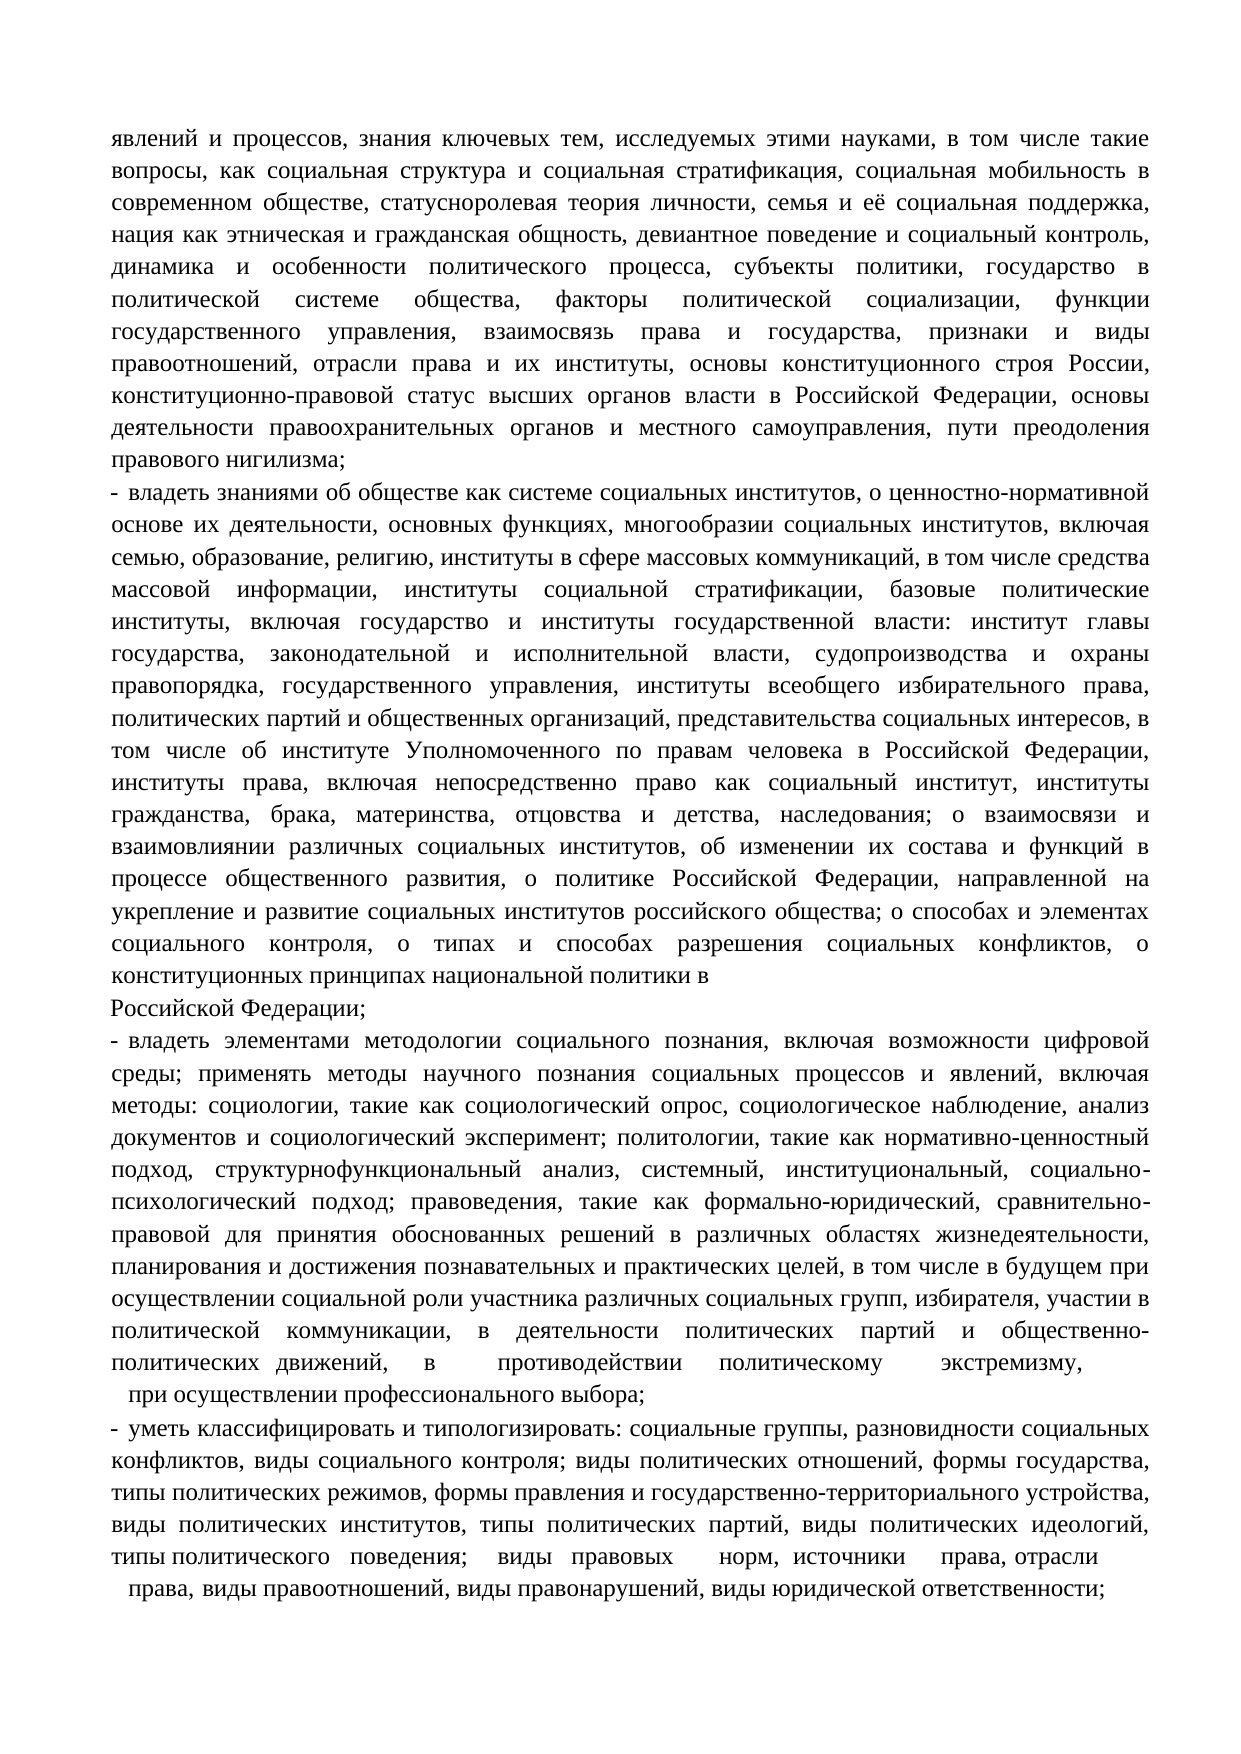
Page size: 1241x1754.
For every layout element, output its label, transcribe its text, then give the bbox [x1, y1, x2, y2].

list владеть элементами методологии социального познания, включая возможности цифровой среды; применять методы научного познания социальных процессов и явлений, включая методы: социологии, такие как социологический опрос, социологическое наблюдение, анализ документов и социологический эксперимент; политологии, такие как нормативно-ценностный подход, структурно­функциональный анализ, системный, институциональный, социально­психологический подход; правоведения, такие как формально-юридический, сравнительно­правовой для принятия обоснованных решений в различных областях жизнедеятельности, планирования и достижения познавательных и практических целей, в том числе в будущем при осуществлении социальной роли участника различных социальных групп, избирателя, участии в политической коммуникации, в деятельности политических партий и общественно-политических движений, в противодействии политическому экстремизму, при осуществлении профессионального выбора; [110, 1026, 1151, 1408]
list владеть знаниями об обществе как системе социальных институтов, о ценностно-нормативной основе их деятельности, основных функциях, многообразии социальных институтов, включая семью, образование, религию, институты в сфере массовых коммуникаций, в том числе средства массовой информации, институты социальной стратификации, базовые политические институты, включая государство и институты государственной власти: институт главы государства, законодательной и исполнительной власти, судопроизводства и охраны правопорядка, государственного управления, институты всеобщего избирательного права, политических партий и общественных организаций, представительства социальных интересов, в том числе об институте Уполномоченного по правам человека в Российской Федерации, институты права, включая непосредственно право как социальный институт, институты гражданства, брака, материнства, отцовства и детства, наследования; о взаимосвязи и взаимовлиянии различных социальных институтов, об изменении их состава и функций в процессе общественного развития, о политике Российской Федерации, направленной на укрепление и развитие социальных институтов российского общества; о способах и элементах социального контроля, о типах и способах разрешения социальных конфликтов, о конституционных принципах национальной политики в [110, 477, 1151, 989]
text Российской Федерации; [110, 993, 1151, 1022]
list уметь классифицировать и типологизировать: социальные группы, разновидности социальных конфликтов, виды социального контроля; виды политических отношений, формы государства, типы политических режимов, формы правления и государственно-территориального устройства, виды политических институтов, типы политических партий, виды политических идеологий, типы политического поведения; виды правовых норм, источники права, отрасли права, виды правоотношений, виды правонарушений, виды юридической ответственности; [110, 1413, 1151, 1602]
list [110, 123, 1151, 473]
